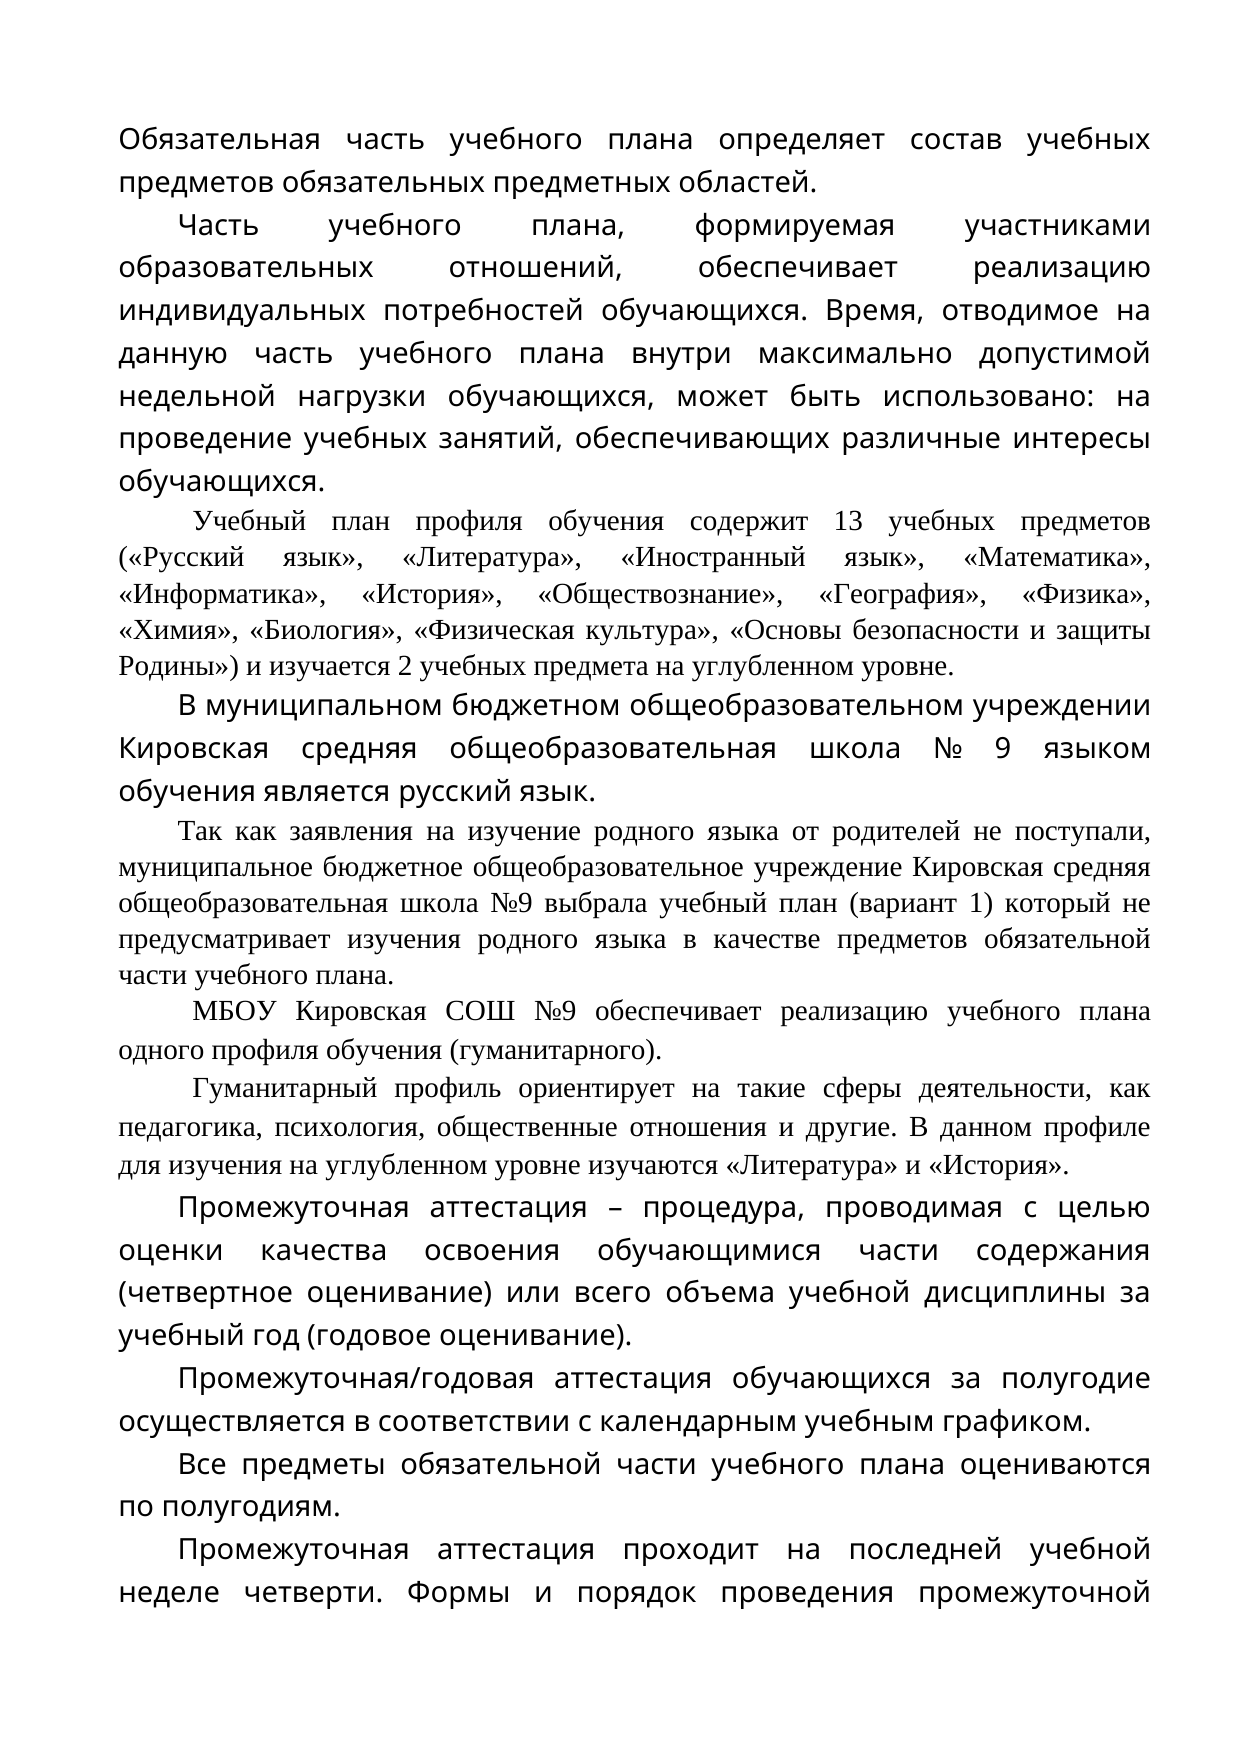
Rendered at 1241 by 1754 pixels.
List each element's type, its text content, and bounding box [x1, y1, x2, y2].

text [118, 118, 1152, 201]
text Гуманитарный профиль ориентирует на такие сферы деятельности, как педагогика, психология, общественные отношения и другие. В данном профиле для изучения на углубленном уровне изучаются «Литература» и «История». [118, 1070, 1152, 1181]
text МБОУ Кировская СОШ №9 обеспечивает реализацию учебного плана одного профиля обучения (гуманитарного). [118, 993, 1152, 1065]
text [118, 1528, 1152, 1611]
text Так как заявления на изучение родного языка от родителей не поступали, муниципальное бюджетное общеобразовательное учреждение Кировская средняя общеобразовательная школа №9 выбрала учебный план (вариант 1) который не предусматривает изучения родного языка в качестве предметов обязательной части учебного плана. [118, 813, 1152, 849]
text Промежуточная/годовая аттестация обучающихся за полугодие осуществляется в соответствии с календарным учебным графиком. [118, 1357, 1152, 1440]
text Часть учебного плана, формируемая участниками образовательных отношений, обеспечивает реализацию индивидуальных потребностей обучающихся. Время, отводимое на данную часть учебного плана внутри максимально допустимой недельной нагрузки обучающихся, может быть использовано: на проведение учебных занятий, обеспечивающих различные интересы обучающихся. [118, 204, 1152, 500]
text В муниципальном бюджетном общеобразовательном учреждении Кировская средняя общеобразовательная школа № 9 языком обучения является русский язык. [118, 684, 1152, 809]
text Все предметы обязательной части учебного плана оцениваются по полугодиям. [118, 1443, 1152, 1525]
text Промежуточная аттестация – процедура, проводимая с целью оценки качества освоения обучающимися части содержания (четвертное оценивание) или всего объема учебной дисциплины за учебный год (годовое оценивание). [118, 1186, 1152, 1354]
text Учебный план профиля обучения содержит 13 учебных предметов («Русский язык», «Литература», «Иностранный язык», «Математика», «Информатика», «История», «Обществознание», «География», «Физика», «Химия», «Биология», «Физическая культура», «Основы безопасности и защиты Родины») и изучается 2 учебных предмета на углубленном уровне. [118, 503, 1152, 682]
text Так как заявления на изучение родного языка от родителей не поступали, муниципальное бюджетное общеобразовательное учреждение Кировская средняя общеобразовательная школа №9 выбрала учебный план (вариант 1) который не предусматривает изучения родного языка в качестве предметов обязательной части учебного плана. [118, 954, 1152, 991]
